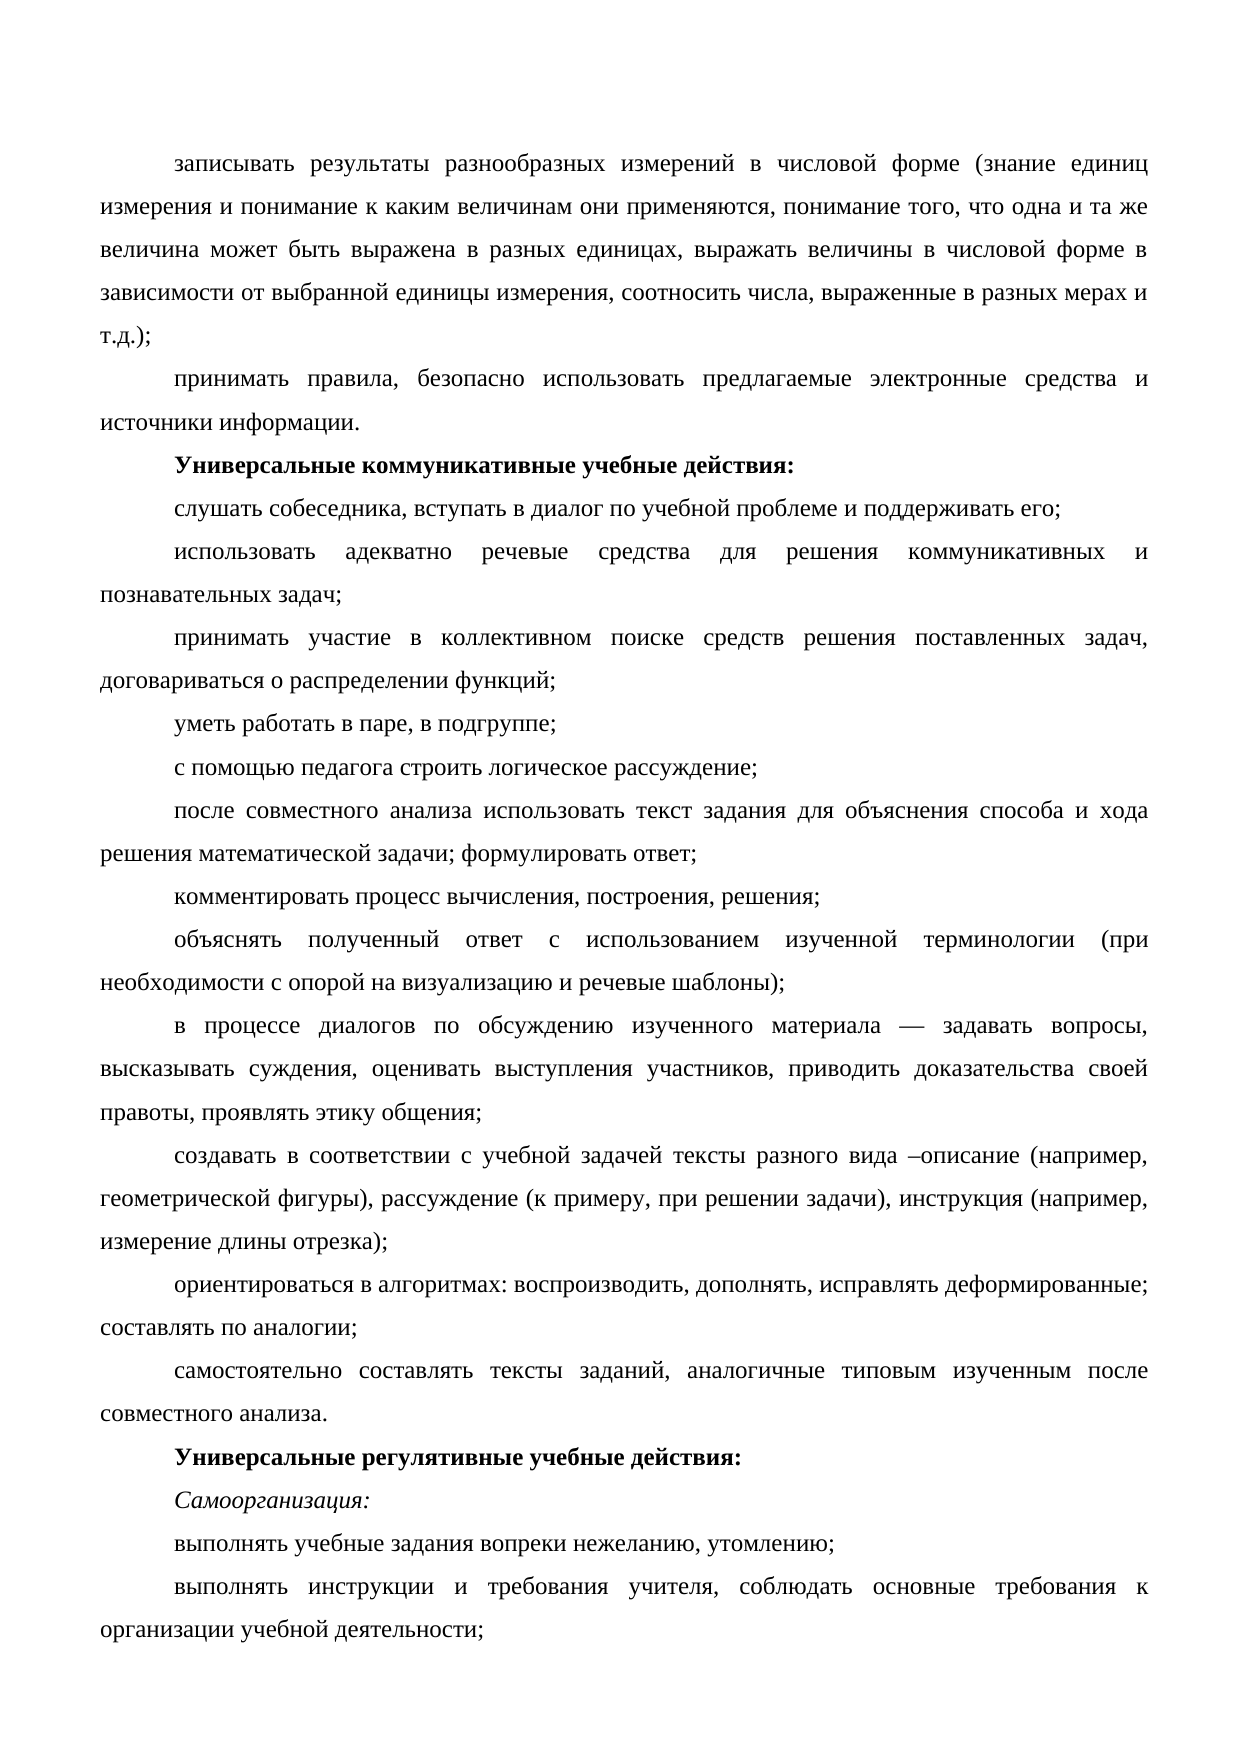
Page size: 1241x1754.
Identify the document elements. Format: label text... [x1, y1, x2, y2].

text объяснять полученный ответ с использованием изученной терминологии (при необходимости с опорой на визуализацию и речевые шаблоны); [100, 924, 1149, 996]
text комментировать процесс вычисления, построения, решения; [100, 881, 1149, 910]
text создавать в соответствии с учебной задачей тексты разного вида –описание (например, геометрической фигуры), рассуждение (к примеру, при решении задачи), инструкция (например, измерение длины отрезка); [100, 1140, 1149, 1255]
text уметь работать в паре, в подгруппе; [100, 708, 1149, 737]
text с помощью педагога строить логическое рассуждение; [100, 752, 1149, 780]
text Самоорганизация: [100, 1485, 1149, 1513]
text выполнять инструкции и требования учителя, соблюдать основные требования к организации учебной деятельности; [100, 1571, 1149, 1643]
text записывать результаты разнообразных измерений в числовой форме (знание единиц измерения и понимание к каким величинам они применяются, понимание того, что одна и та же величина может быть выражена в разных единицах, выражать величины в числовой форме в зависимости от выбранной единицы измерения, соотносить числа, выраженные в разных мерах и т.д.); [100, 148, 1149, 349]
text в процессе диалогов по обсуждению изученного материала — задавать вопросы, высказывать суждения, оценивать выступления участников, приводить доказательства своей правоты, проявлять этику общения; [100, 1010, 1149, 1125]
text принимать участие в коллективном поиске средств решения поставленных задач, договариваться о распределении функций; [100, 622, 1149, 694]
text использовать адекватно речевые средства для решения коммуникативных и познавательных задач; [100, 536, 1149, 608]
text после совместного анализа использовать текст задания для объяснения способа и хода решения математической задачи; формулировать ответ; [100, 795, 1149, 867]
text выполнять учебные задания вопреки нежеланию, утомлению; [100, 1528, 1149, 1557]
text самостоятельно составлять тексты заданий, аналогичные типовым изученным после совместного анализа. [100, 1355, 1149, 1427]
text принимать правила, безопасно использовать предлагаемые электронные средства и источники информации. [100, 363, 1149, 435]
text ориентироваться в алгоритмах: воспроизводить, дополнять, исправлять деформированные; составлять по аналогии; [100, 1269, 1149, 1341]
text Универсальные регулятивные учебные действия: [100, 1442, 1149, 1470]
text Универсальные коммуникативные учебные действия: [100, 450, 1149, 478]
text слушать собеседника, вступать в диалог по учебной проблеме и поддерживать его; [100, 493, 1149, 522]
